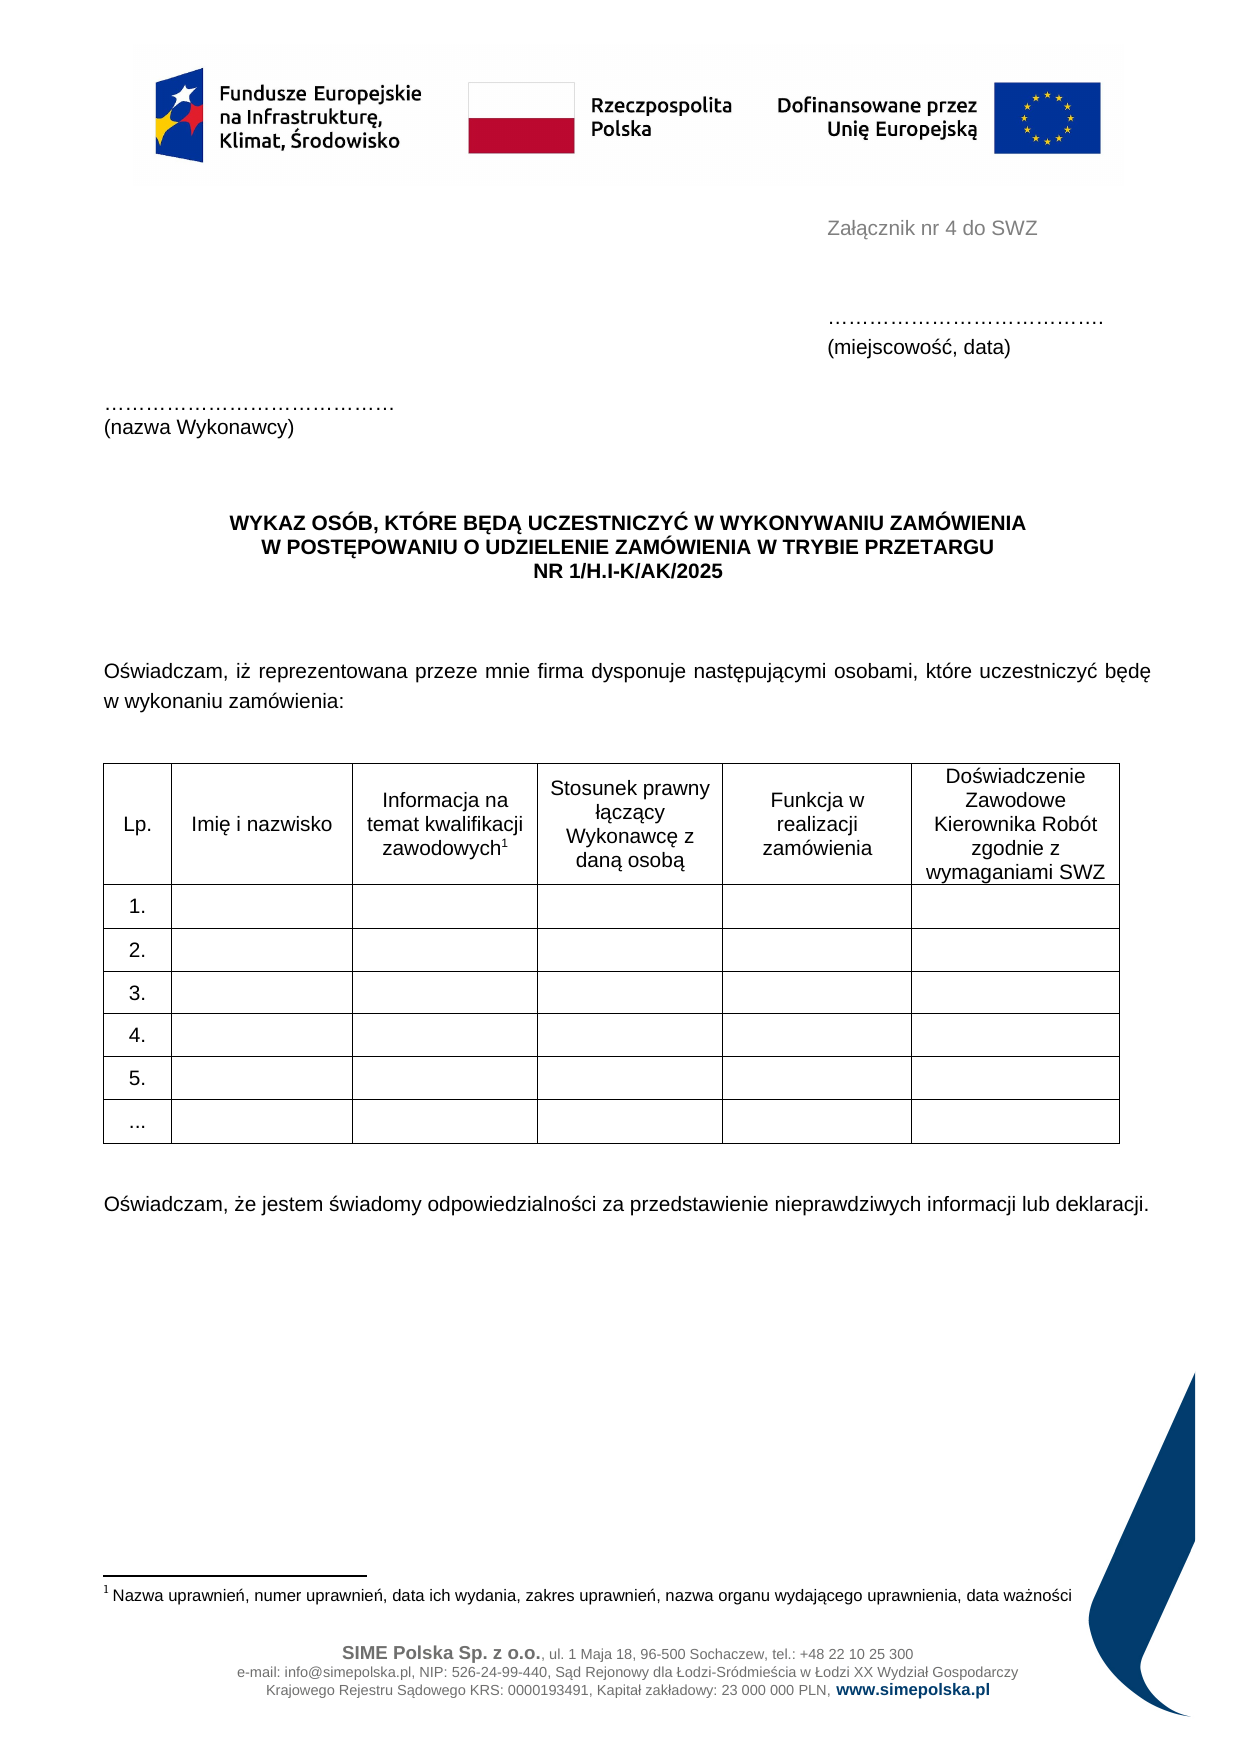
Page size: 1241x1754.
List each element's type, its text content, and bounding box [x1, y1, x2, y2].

text NR 1/H.I-K/AK/2025 [103, 559, 1152, 583]
table_cell [538, 1014, 722, 1056]
table_cell [353, 1014, 537, 1056]
picture [132, 44, 1124, 186]
text (miejscowość, data) [827, 331, 1152, 361]
table_header Doświadczenie Zawodowe Kierownika Robót zgodnie z wymaganiami SWZ [912, 764, 1119, 884]
table_cell [538, 1100, 722, 1143]
table_cell [723, 1014, 911, 1056]
picture [1070, 1347, 1196, 1754]
text Załącznik nr 4 do SWZ [827, 216, 1152, 240]
table_cell 2. [104, 929, 171, 971]
table_cell [172, 1057, 352, 1098]
table_header Lp. [104, 764, 171, 884]
table_cell [353, 885, 537, 928]
table_cell [912, 929, 1119, 971]
table_cell [723, 1100, 911, 1143]
table_cell [912, 1057, 1119, 1098]
table_cell [538, 1057, 722, 1098]
text W POSTĘPOWANIU O UDZIELENIE ZAMÓWIENIA W TRYBIE PRZETARGU [103, 535, 1152, 559]
table_cell [723, 1057, 911, 1098]
table_cell [912, 885, 1119, 928]
table_header Funkcja w realizacji zamówienia [723, 764, 911, 884]
table_cell [353, 1057, 537, 1098]
table_cell [912, 972, 1119, 1013]
table_cell [538, 972, 722, 1013]
table_cell 1. [104, 885, 171, 928]
table_cell 3. [104, 972, 171, 1013]
table_cell [172, 972, 352, 1013]
table_cell [723, 972, 911, 1013]
table_header Informacja na temat kwalifikacji zawodowych [353, 764, 537, 884]
table_cell ... [104, 1100, 171, 1143]
table_cell [912, 1100, 1119, 1143]
table_cell [172, 1014, 352, 1056]
table_cell [538, 885, 722, 928]
text (nazwa Wykonawcy) [103, 415, 1152, 439]
table_cell 5. [104, 1057, 171, 1098]
table_cell [353, 1100, 537, 1143]
table_cell [353, 929, 537, 971]
table_cell [353, 972, 537, 1013]
table_header Imię i nazwisko [172, 764, 352, 884]
table_header Stosunek prawny łączący Wykonawcę z daną osobą [538, 764, 722, 884]
table_cell [172, 929, 352, 971]
table_cell [723, 885, 911, 928]
table_cell [912, 1014, 1119, 1056]
table_cell [723, 929, 911, 971]
text WYKAZ OSÓB, KTÓRE BĘDĄ UCZESTNICZYĆ W WYKONYWANIU ZAMÓWIENIA [103, 511, 1152, 535]
table_cell [172, 1100, 352, 1143]
text Oświadczam, że jestem świadomy odpowiedzialności za przedstawienie nieprawdziwych informacji lub deklaracji. [103, 1192, 1152, 1216]
text …………………………………… [103, 391, 1152, 415]
table_cell 4. [104, 1014, 171, 1056]
table_cell [172, 885, 352, 928]
text …………………………………. [827, 300, 1152, 331]
text Oświadczam, iż reprezentowana przeze mnie firma dysponuje następującymi osobami, które uczestniczyć będę w wykonaniu zamówienia: [103, 654, 1152, 715]
table_cell [538, 929, 722, 971]
